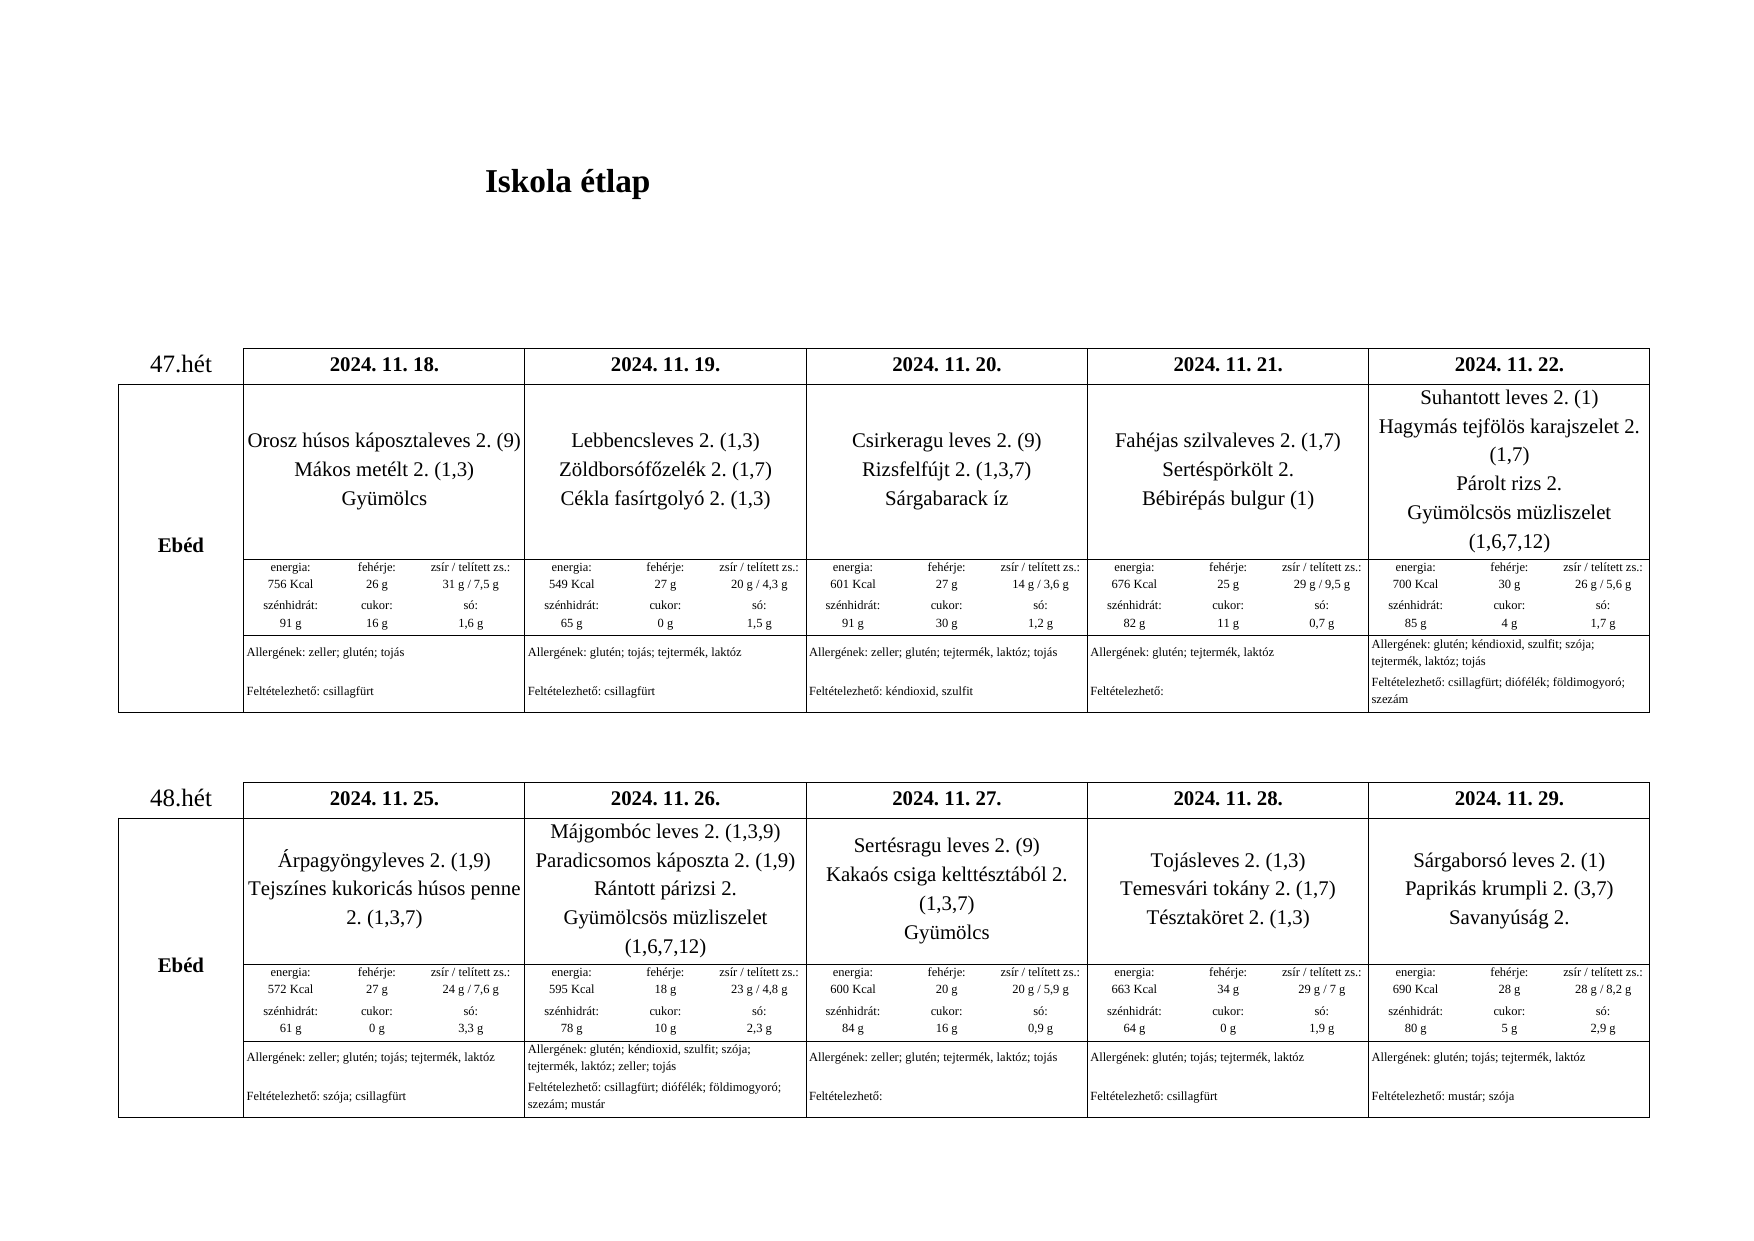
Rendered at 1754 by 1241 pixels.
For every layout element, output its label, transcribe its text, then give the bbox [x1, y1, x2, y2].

table_cell Ebéd [119, 819, 243, 1117]
table_cell fehérje: 34 g [1181, 965, 1275, 1002]
table_cell cukor: 10 g [619, 1002, 712, 1041]
table_cell Allergének: glutén; tejtermék, laktóz [1088, 636, 1368, 674]
table_cell cukor: 4 g [1462, 597, 1556, 635]
table_cell energia: 595 Kcal [525, 965, 618, 1002]
table_cell energia: 572 Kcal [244, 965, 337, 1002]
table_cell Feltételezhető: csillagfürt [1088, 1079, 1368, 1117]
table_cell fehérje: 27 g [619, 560, 712, 597]
table_cell Feltételezhető: kéndioxid, szulfit [807, 674, 1087, 712]
table_cell szénhidrát: 78 g [525, 1002, 618, 1041]
table_cell fehérje: 25 g [1181, 560, 1275, 597]
table_cell fehérje: 27 g [900, 560, 993, 597]
table_cell fehérje: 18 g [619, 965, 712, 1002]
table_cell só: 3,3 g [416, 1002, 524, 1041]
table_cell Allergének: glutén; tojás; tejtermék, laktóz [1369, 1042, 1649, 1079]
table_header 2024. 11. 20. [807, 349, 1087, 384]
table_cell cukor: 16 g [900, 1002, 993, 1041]
table_cell Feltételezhető: csillagfürt [244, 674, 524, 712]
table_cell zsír / telített zs.: 24 g / 7,6 g [416, 965, 524, 1002]
table_cell Májgombóc leves 2. (1,3,9) Paradicsomos káposzta 2. (1,9) Rántott párizsi 2. Gyümölcsös müzliszelet (1,6,7,12) [525, 819, 806, 964]
table_cell Feltételezhető: csillagfürt; diófélék; földimogyoró; szezám; mustár [525, 1079, 806, 1117]
table_cell cukor: 0 g [619, 597, 712, 635]
table_header 2024. 11. 29. [1369, 783, 1649, 818]
table_cell energia: 549 Kcal [525, 560, 618, 597]
table_cell szénhidrát: 64 g [1088, 1002, 1181, 1041]
table_cell Allergének: zeller; glutén; tojás [244, 636, 524, 674]
table_cell só: 1,7 g [1556, 597, 1649, 635]
table_cell zsír / telített zs.: 31 g / 7,5 g [416, 560, 524, 597]
table_cell zsír / telített zs.: 29 g / 7 g [1275, 965, 1368, 1002]
table_cell só: 2,9 g [1556, 1002, 1649, 1041]
table_header 2024. 11. 26. [525, 783, 806, 818]
table_cell Árpagyöngyleves 2. (1,9) Tejszínes kukoricás húsos penne 2. (1,3,7) [244, 819, 524, 964]
table_cell só: 2,3 g [712, 1002, 806, 1041]
table_cell szénhidrát: 91 g [807, 597, 900, 635]
table_cell Sárgaborsó leves 2. (1) Paprikás krumpli 2. (3,7) Savanyúság 2. [1369, 819, 1649, 964]
table_cell Csirkeragu leves 2. (9) Rizsfelfújt 2. (1,3,7) Sárgabarack íz [807, 385, 1087, 559]
table_cell zsír / telített zs.: 20 g / 5,9 g [994, 965, 1087, 1002]
table_cell Allergének: zeller; glutén; tejtermék, laktóz; tojás [807, 636, 1087, 674]
table_cell energia: 601 Kcal [807, 560, 900, 597]
table_cell só: 1,9 g [1275, 1002, 1368, 1041]
table_cell Orosz húsos káposztaleves 2. (9) Mákos metélt 2. (1,3) Gyümölcs [244, 385, 524, 559]
table_cell cukor: 0 g [337, 1002, 416, 1041]
table_cell zsír / telített zs.: 20 g / 4,3 g [712, 560, 806, 597]
table_cell fehérje: 30 g [1462, 560, 1556, 597]
table_header 2024. 11. 28. [1088, 783, 1368, 818]
table_cell Allergének: glutén; tojás; tejtermék, laktóz [525, 636, 806, 674]
table_cell Feltételezhető: csillagfürt; diófélék; földimogyoró; szezám [1369, 674, 1649, 712]
table_cell só: 1,5 g [712, 597, 806, 635]
table_cell fehérje: 20 g [900, 965, 993, 1002]
table_cell fehérje: 27 g [337, 965, 416, 1002]
table_header 48.hét [118, 782, 243, 818]
table_cell szénhidrát: 61 g [244, 1002, 337, 1041]
table_header 2024. 11. 18. [244, 349, 524, 384]
table_cell cukor: 5 g [1462, 1002, 1556, 1041]
text Iskola étlap [118, 161, 1636, 199]
table_cell Ebéd [119, 385, 243, 712]
table_header 47.hét [118, 348, 243, 384]
table_cell Suhantott leves 2. (1) Hagymás tejfölös karajszelet 2. (1,7) Párolt rizs 2. Gyümölcsös müzliszelet (1,6,7,12) [1369, 385, 1649, 559]
table_cell cukor: 30 g [900, 597, 993, 635]
table_cell cukor: 16 g [337, 597, 416, 635]
table_cell Feltételezhető: szója; csillagfürt [244, 1079, 524, 1117]
table_header 2024. 11. 19. [525, 349, 806, 384]
table_cell zsír / telített zs.: 23 g / 4,8 g [712, 965, 806, 1002]
table_cell szénhidrát: 84 g [807, 1002, 900, 1041]
table_header 2024. 11. 21. [1088, 349, 1368, 384]
table_cell Feltételezhető: csillagfürt [525, 674, 806, 712]
table_cell energia: 690 Kcal [1369, 965, 1462, 1002]
table_cell Feltételezhető: mustár; szója [1369, 1079, 1649, 1117]
table_cell Tojásleves 2. (1,3) Temesvári tokány 2. (1,7) Tésztaköret 2. (1,3) [1088, 819, 1368, 964]
table_cell energia: 700 Kcal [1369, 560, 1462, 597]
table_cell Allergének: glutén; tojás; tejtermék, laktóz [1088, 1042, 1368, 1079]
table_cell Allergének: glutén; kéndioxid, szulfit; szója; tejtermék, laktóz; tojás [1369, 636, 1649, 674]
table_cell szénhidrát: 85 g [1369, 597, 1462, 635]
table_header 2024. 11. 27. [807, 783, 1087, 818]
table_header 2024. 11. 22. [1369, 349, 1649, 384]
table_cell zsír / telített zs.: 29 g / 9,5 g [1275, 560, 1368, 597]
table_cell Allergének: zeller; glutén; tejtermék, laktóz; tojás [807, 1042, 1087, 1079]
table_cell Feltételezhető: [807, 1079, 1087, 1117]
table_cell energia: 756 Kcal [244, 560, 337, 597]
table_header 2024. 11. 25. [244, 783, 524, 818]
table_cell só: 1,2 g [994, 597, 1087, 635]
table_cell Lebbencsleves 2. (1,3) Zöldborsófőzelék 2. (1,7) Cékla fasírtgolyó 2. (1,3) [525, 385, 806, 559]
table_cell zsír / telített zs.: 26 g / 5,6 g [1556, 560, 1649, 597]
table_cell só: 0,9 g [994, 1002, 1087, 1041]
table_cell Sertésragu leves 2. (9) Kakaós csiga kelttésztából 2. (1,3,7) Gyümölcs [807, 819, 1087, 964]
table_cell szénhidrát: 91 g [244, 597, 337, 635]
table_cell energia: 600 Kcal [807, 965, 900, 1002]
table_cell energia: 663 Kcal [1088, 965, 1181, 1002]
table_cell cukor: 0 g [1181, 1002, 1275, 1041]
table_cell fehérje: 26 g [337, 560, 416, 597]
table_cell Allergének: zeller; glutén; tojás; tejtermék, laktóz [244, 1042, 524, 1079]
table_cell cukor: 11 g [1181, 597, 1275, 635]
table_cell energia: 676 Kcal [1088, 560, 1181, 597]
table_cell szénhidrát: 80 g [1369, 1002, 1462, 1041]
table_cell szénhidrát: 65 g [525, 597, 618, 635]
table_cell zsír / telített zs.: 28 g / 8,2 g [1556, 965, 1649, 1002]
table_cell só: 0,7 g [1275, 597, 1368, 635]
table_cell Fahéjas szilvaleves 2. (1,7) Sertéspörkölt 2. Bébirépás bulgur (1) [1088, 385, 1368, 559]
table_cell Allergének: glutén; kéndioxid, szulfit; szója; tejtermék, laktóz; zeller; tojás [525, 1042, 806, 1079]
table_cell fehérje: 28 g [1462, 965, 1556, 1002]
table_cell Feltételezhető: [1088, 674, 1368, 712]
table_cell só: 1,6 g [416, 597, 524, 635]
table_cell zsír / telített zs.: 14 g / 3,6 g [994, 560, 1087, 597]
table_cell szénhidrát: 82 g [1088, 597, 1181, 635]
